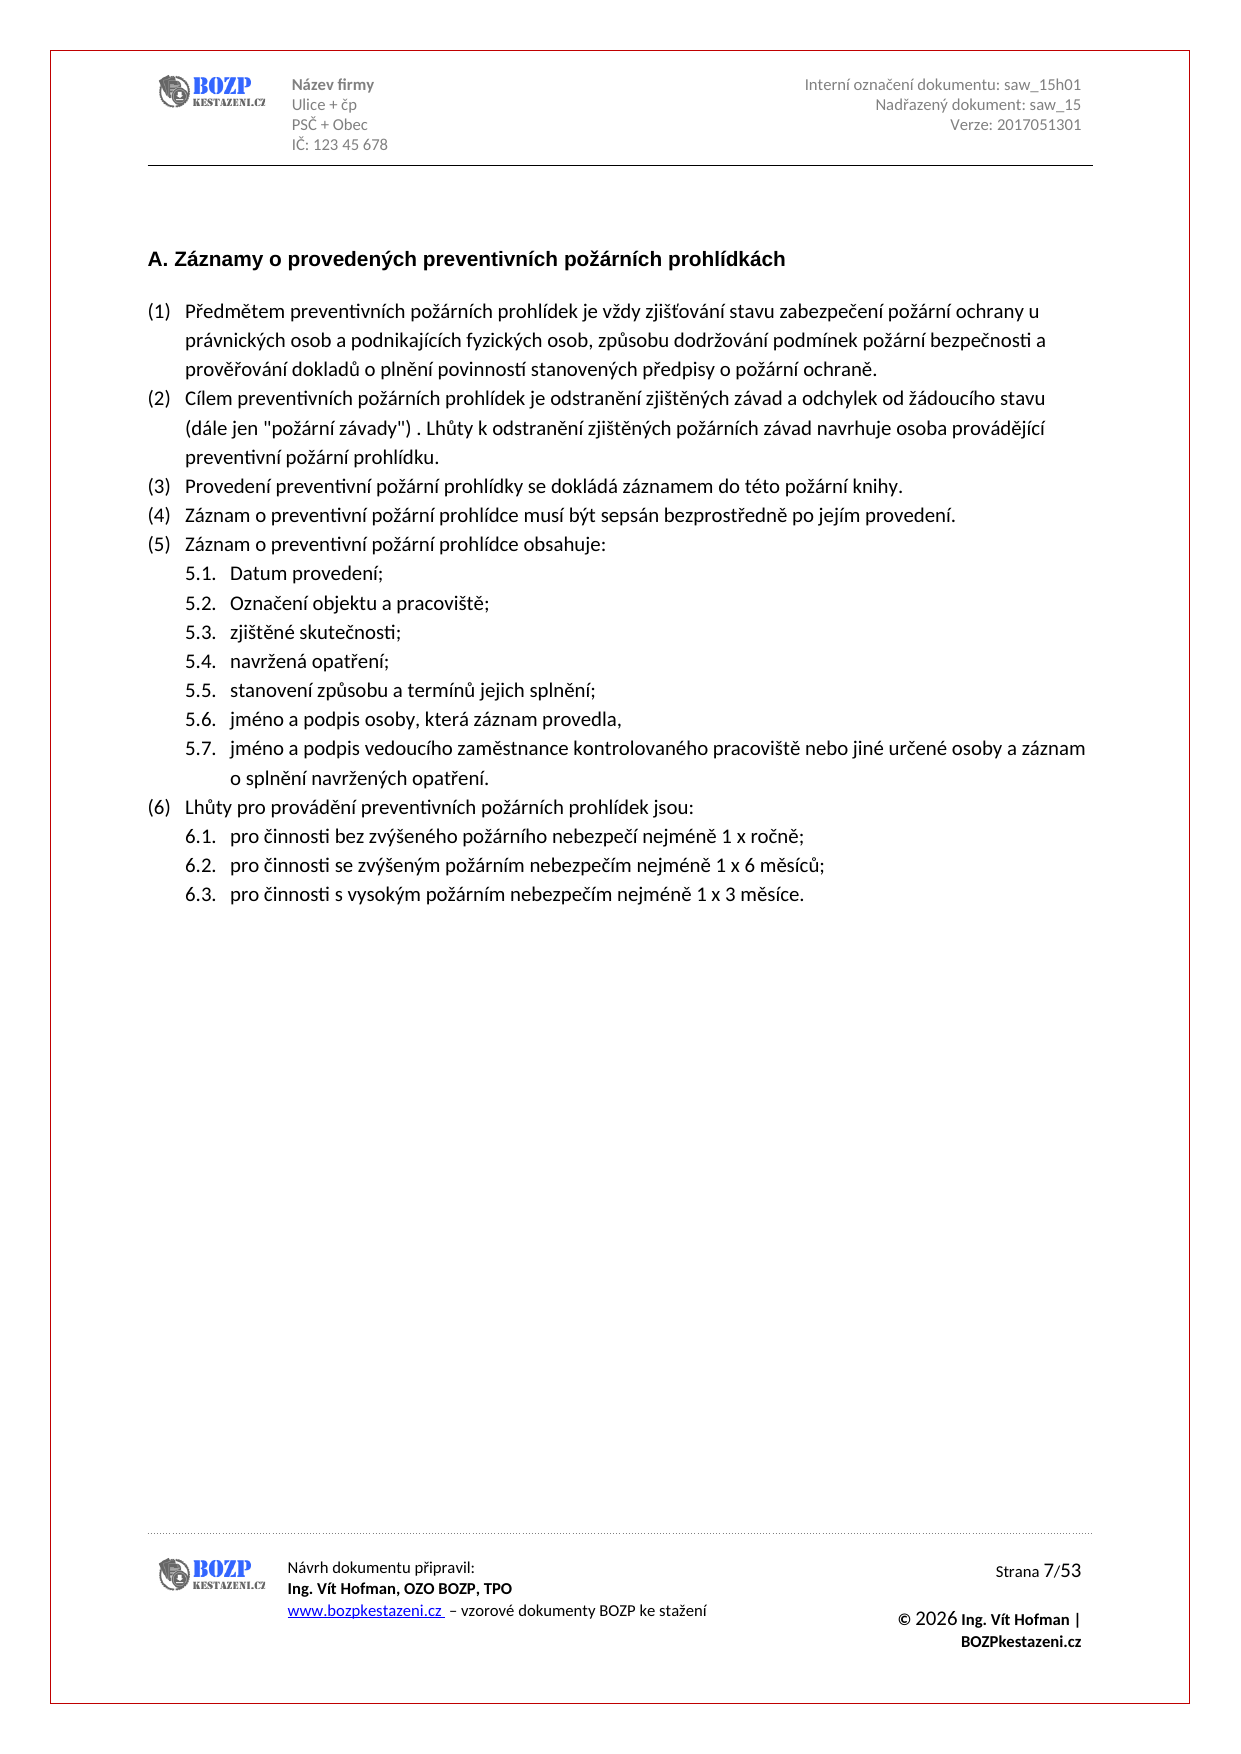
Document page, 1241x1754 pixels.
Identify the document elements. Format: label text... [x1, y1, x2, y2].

list stanovení způsobu a termínů jejich splnění; [185, 677, 1093, 703]
list pro činnosti s vysokým požárním nebezpečím nejméně 1 x 3 měsíce. [185, 881, 1093, 907]
list Záznam o preventivní požární prohlídce obsahuje: [147, 531, 1093, 557]
list Záznam o preventivní požární prohlídce musí být sepsán bezprostředně po jejím provedení. [147, 502, 1093, 528]
picture [158, 73, 265, 109]
list jméno a podpis osoby, která záznam provedla, [185, 706, 1093, 732]
list zjištěné skutečnosti; [185, 619, 1093, 644]
list Lhůty pro provádění preventivních požárních prohlídek jsou: [147, 794, 1093, 819]
text A. Záznamy o provedených preventivních požárních prohlídkách [147, 246, 1093, 270]
list Označení objektu a pracoviště; [185, 590, 1093, 615]
list pro činnosti se zvýšeným požárním nebezpečím nejméně 1 x 6 měsíců; [185, 852, 1093, 878]
list Předmětem preventivních požárních prohlídek je vždy zjišťování stavu zabezpečení požární ochrany u právnických osob a podnikajících fyzických osob, způsobu dodržování podmínek požární bezpečnosti a prověřování dokladů o plnění povinností stanovených předpisy o požární ochraně. [147, 298, 1093, 382]
list jméno a podpis vedoucího zaměstnance kontrolovaného pracoviště nebo jiné určené osoby a záznam o splnění navržených opatření. [185, 736, 1093, 790]
list Cílem preventivních požárních prohlídek je odstranění zjištěných závad a odchylek od žádoucího stavu (dále jen "požární závady") . Lhůty k odstranění zjištěných požárních závad navrhuje osoba provádějící preventivní požární prohlídku. [147, 386, 1093, 469]
picture [158, 1556, 265, 1592]
list Datum provedení; [185, 561, 1093, 586]
list Provedení preventivní požární prohlídky se dokládá záznamem do této požární knihy. [147, 473, 1093, 498]
list navržená opatření; [185, 648, 1093, 673]
list pro činnosti bez zvýšeného požárního nebezpečí nejméně 1 x ročně; [185, 823, 1093, 848]
